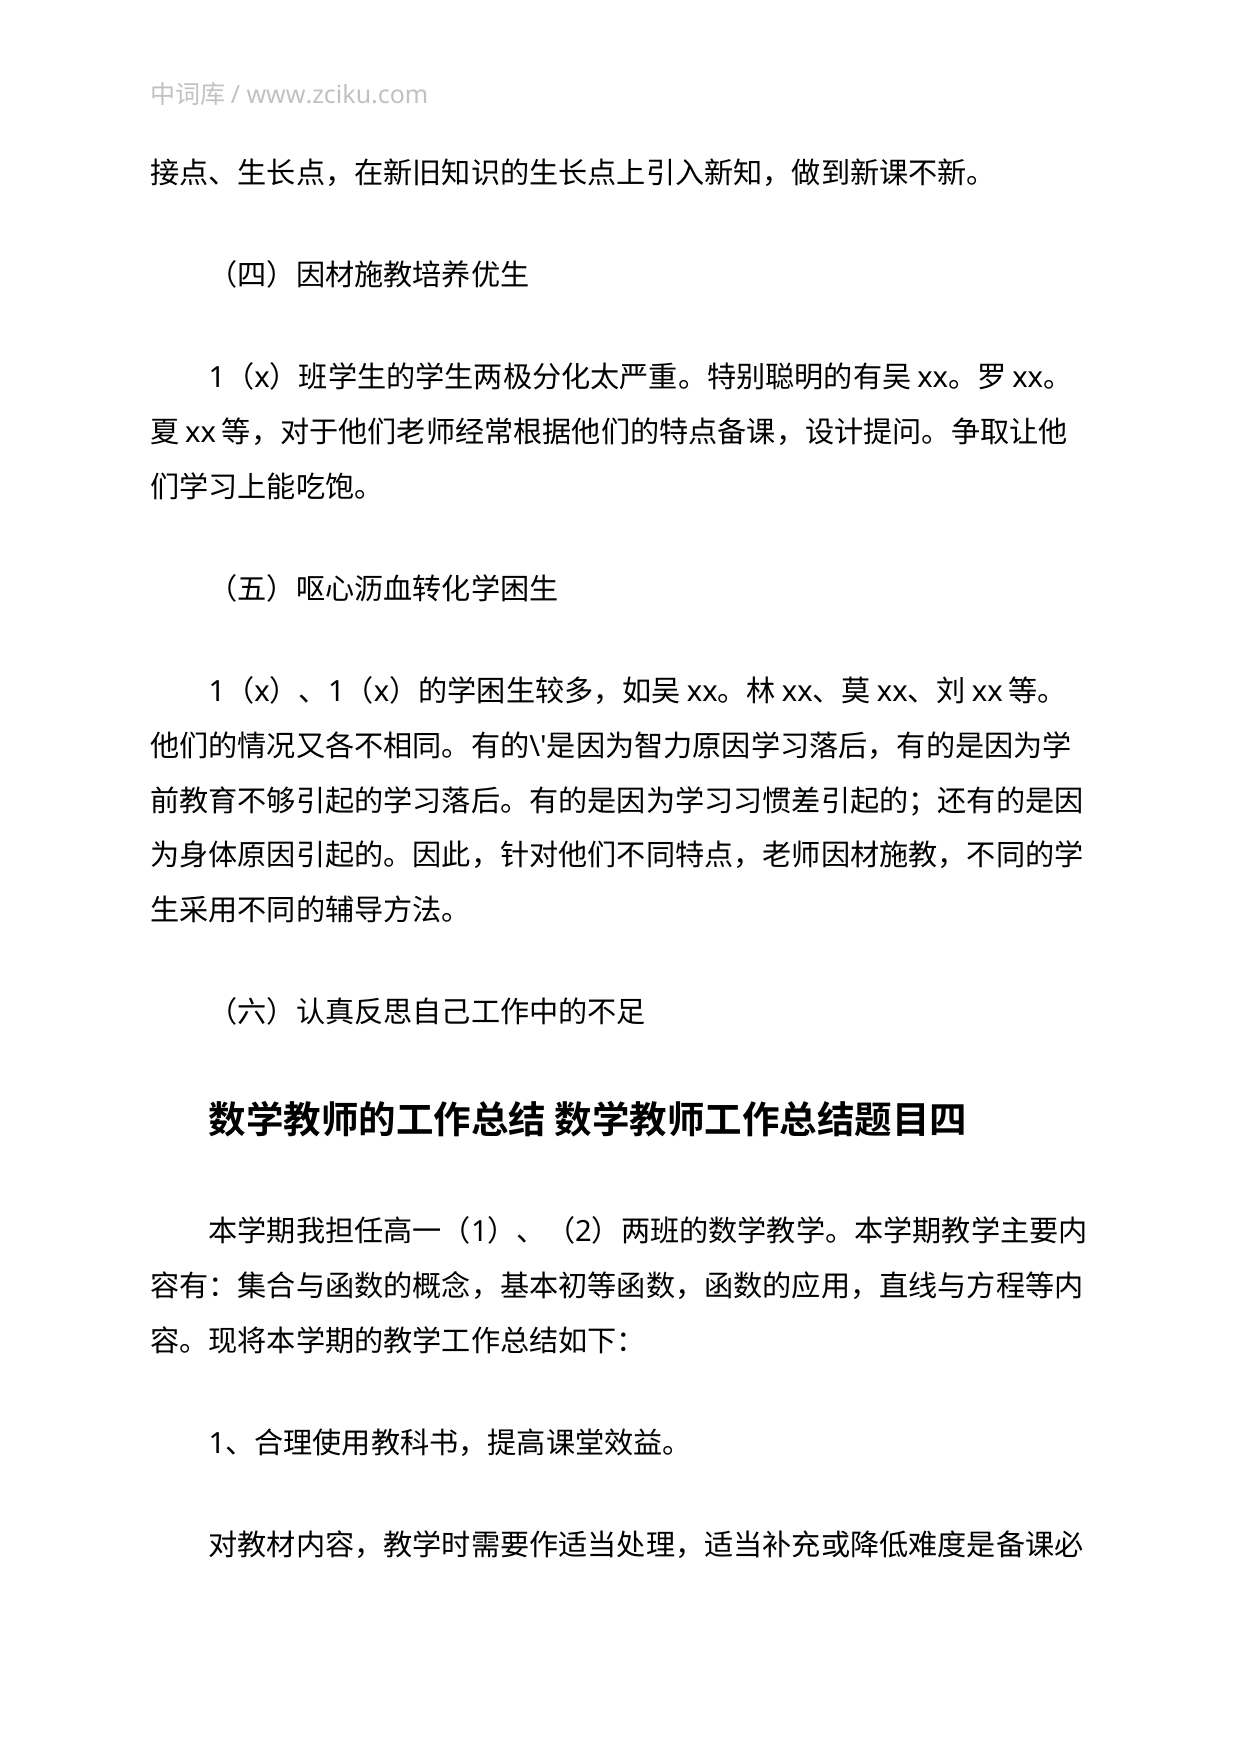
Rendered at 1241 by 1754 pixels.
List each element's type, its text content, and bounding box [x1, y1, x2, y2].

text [150, 150, 1090, 192]
text 1（x）、1（x）的学困生较多，如吴xx。林xx、莫xx、刘xx等。他们的情况又各不相同。有的\'是因为智力原因学习落后，有的是因为学前教育不够引起的学习落后。有的是因为学习习惯差引起的；还有的是因为身体原因引起的。因此，针对他们不同特点，老师因材施教，不同的学生采用不同的辅导方法。 [150, 667, 1090, 929]
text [150, 1521, 1090, 1564]
text （六）认真反思自己工作中的不足 [150, 989, 1090, 1031]
text （五）呕心沥血转化学困生 [150, 565, 1090, 608]
text 本学期我担任高一（1）、（2）两班的数学教学。本学期教学主要内容有：集合与函数的概念，基本初等函数，函数的应用，直线与方程等内容。现将本学期的教学工作总结如下： [150, 1208, 1090, 1360]
text 1（x）班学生的学生两极分化太严重。特别聪明的有吴xx。罗xx。夏xx等，对于他们老师经常根据他们的特点备课，设计提问。争取让他们学习上能吃饱。 [150, 353, 1090, 506]
text 1、合理使用教科书，提高课堂效益。 [150, 1419, 1090, 1462]
text （四）因材施教培养优生 [150, 252, 1090, 294]
text 数学教师的工作总结 数学教师工作总结题目四 [150, 1090, 1090, 1145]
